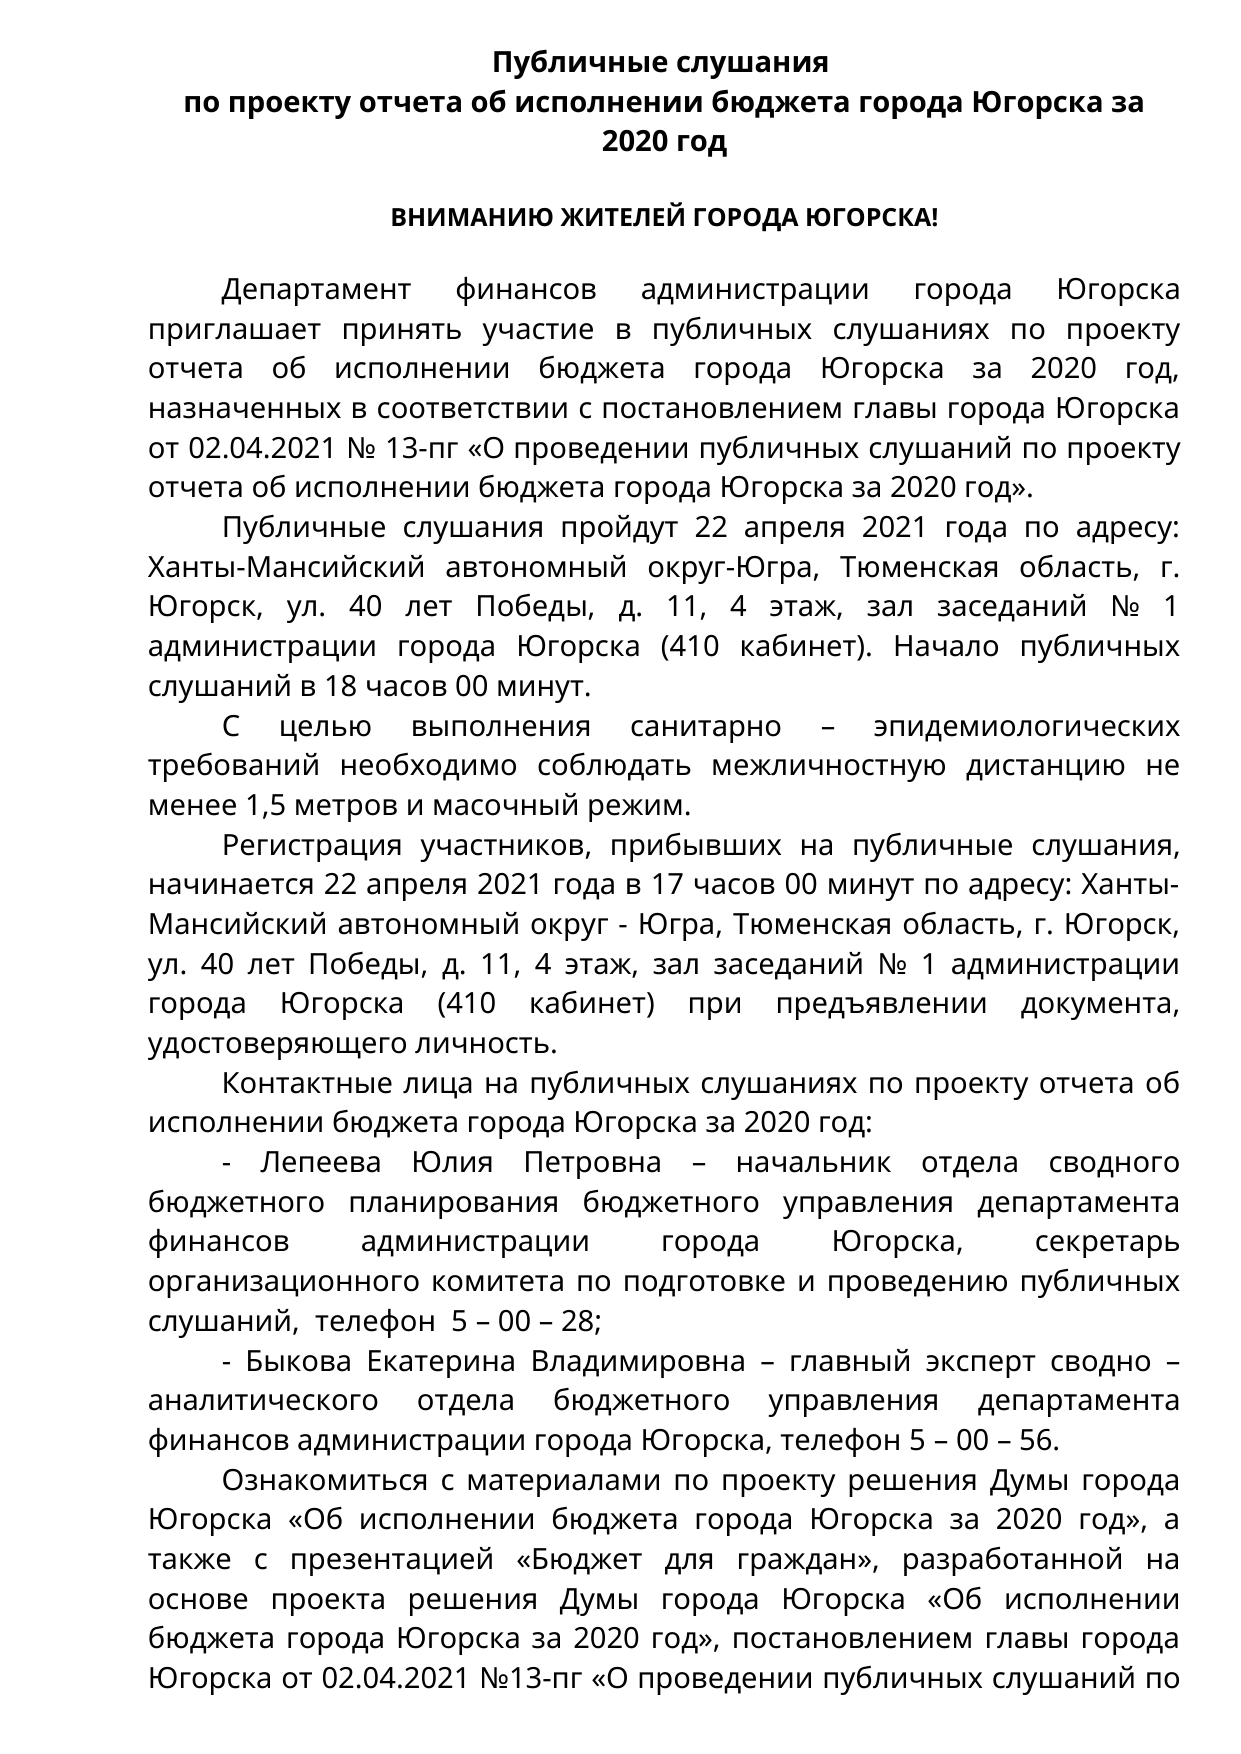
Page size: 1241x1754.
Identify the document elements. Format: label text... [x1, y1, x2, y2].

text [148, 1459, 1181, 1697]
text Публичные слушания пройдут 22 апреля 2021 года по адресу: Ханты-Мансийский автономный округ-Югра, Тюменская область, г. Югорск, ул. 40 лет Победы, д. 11, 4 этаж, зал заседаний № 1 администрации города Югорска (410 кабинет). Начало публичных слушаний в 18 часов 00 минут. [148, 506, 1181, 705]
text Регистрация участников, прибывших на публичные слушания, начинается 22 апреля 2021 года в 17 часов 00 минут по адресу: Ханты-Мансийский автономный округ - Югра, Тюменская область, г. Югорск, ул. 40 лет Победы, д. 11, 4 этаж, зал заседаний № 1 администрации города Югорска (410 кабинет) при предъявлении документа, удостоверяющего личность. [148, 824, 1181, 1062]
text Департамент финансов администрации города Югорска приглашает принять участие в публичных слушаниях по проекту отчета об исполнении бюджета города Югорска за 2020 год, назначенных в соответствии с постановлением главы города Югорска от 02.04.2021 № 13-пг «О проведении публичных слушаний по проекту отчета об исполнении бюджета города Югорска за 2020 год». [148, 268, 1181, 506]
text ВНИМАНИЮ ЖИТЕЛЕЙ ГОРОДА ЮГОРСКА! [148, 200, 1181, 234]
text - Лепеева Юлия Петровна – начальник отдела сводного бюджетного планирования бюджетного управления департамента финансов администрации города Югорска, секретарь организационного комитета по подготовке и проведению публичных слушаний, телефон 5 – 00 – 28; [148, 1141, 1181, 1340]
text С целью выполнения санитарно – эпидемиологических требований необходимо соблюдать межличностную дистанцию не менее 1,5 метров и масочный режим. [148, 705, 1181, 824]
text Контактные лица на публичных слушаниях по проекту отчета об исполнении бюджета города Югорска за 2020 год: [148, 1062, 1181, 1141]
text - Быкова Екатерина Владимировна – главный эксперт сводно – аналитического отдела бюджетного управления департамента финансов администрации города Югорска, телефон 5 – 00 – 56. [148, 1340, 1181, 1459]
text Публичные слушания по проекту отчета об исполнении бюджета города Югорска за 2020 год [148, 41, 1181, 160]
